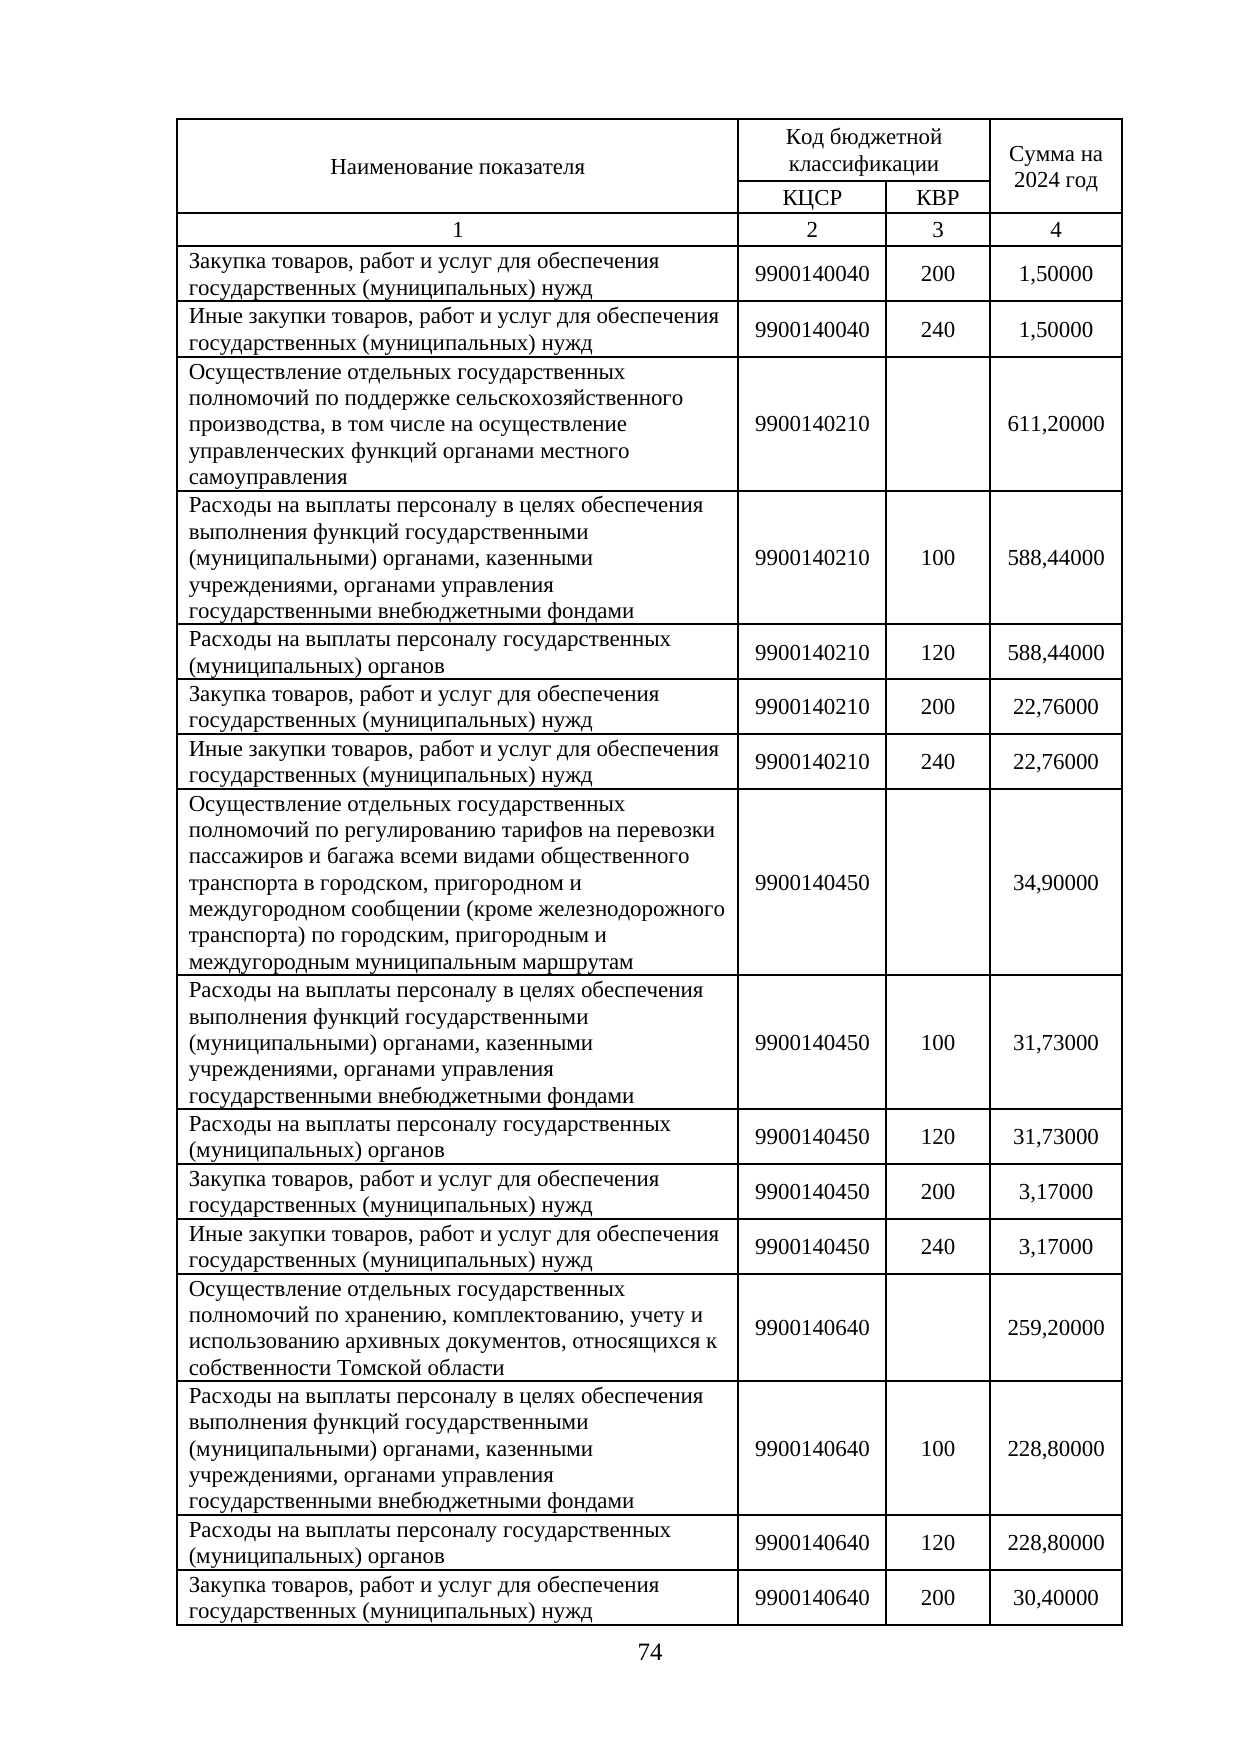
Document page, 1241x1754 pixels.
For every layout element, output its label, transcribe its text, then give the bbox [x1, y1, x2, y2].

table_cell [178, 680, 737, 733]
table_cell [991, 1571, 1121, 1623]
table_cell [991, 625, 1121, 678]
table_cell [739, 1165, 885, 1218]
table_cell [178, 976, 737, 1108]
table_cell 2 [739, 214, 885, 245]
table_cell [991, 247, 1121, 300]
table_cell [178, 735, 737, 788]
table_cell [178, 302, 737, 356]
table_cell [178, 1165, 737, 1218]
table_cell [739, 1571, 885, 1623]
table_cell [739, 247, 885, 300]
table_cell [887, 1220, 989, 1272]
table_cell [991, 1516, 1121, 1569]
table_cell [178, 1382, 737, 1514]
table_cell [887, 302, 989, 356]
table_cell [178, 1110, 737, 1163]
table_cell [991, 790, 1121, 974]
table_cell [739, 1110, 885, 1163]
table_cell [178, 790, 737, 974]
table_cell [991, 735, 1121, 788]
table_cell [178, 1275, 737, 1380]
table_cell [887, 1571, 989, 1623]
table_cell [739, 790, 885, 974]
table_cell 3 [887, 214, 989, 245]
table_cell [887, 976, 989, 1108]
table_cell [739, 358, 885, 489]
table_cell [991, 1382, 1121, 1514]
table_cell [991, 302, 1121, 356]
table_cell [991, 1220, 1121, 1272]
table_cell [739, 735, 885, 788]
table_header Код бюджетной классификации [739, 120, 989, 179]
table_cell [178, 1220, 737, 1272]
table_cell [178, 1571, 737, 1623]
table_header Сумма на 2024 год [991, 120, 1121, 212]
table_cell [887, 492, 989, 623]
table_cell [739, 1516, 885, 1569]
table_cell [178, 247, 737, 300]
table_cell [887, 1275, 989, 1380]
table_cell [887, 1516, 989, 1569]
table_cell КЦСР [739, 182, 885, 212]
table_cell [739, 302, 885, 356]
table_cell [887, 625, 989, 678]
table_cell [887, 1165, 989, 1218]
table_cell КВР [887, 182, 989, 212]
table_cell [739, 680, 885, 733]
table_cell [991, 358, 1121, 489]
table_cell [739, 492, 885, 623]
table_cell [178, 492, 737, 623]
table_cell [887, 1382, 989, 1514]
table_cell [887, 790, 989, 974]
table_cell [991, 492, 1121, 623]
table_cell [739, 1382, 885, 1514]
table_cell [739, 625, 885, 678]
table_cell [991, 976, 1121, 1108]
table_cell 4 [991, 214, 1121, 245]
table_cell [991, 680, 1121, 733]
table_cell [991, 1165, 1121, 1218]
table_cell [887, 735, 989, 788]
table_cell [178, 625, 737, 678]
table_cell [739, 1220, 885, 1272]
table_header Наименование показателя [178, 120, 737, 212]
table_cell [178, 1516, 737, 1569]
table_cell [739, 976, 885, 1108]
table_cell 1 [178, 214, 737, 245]
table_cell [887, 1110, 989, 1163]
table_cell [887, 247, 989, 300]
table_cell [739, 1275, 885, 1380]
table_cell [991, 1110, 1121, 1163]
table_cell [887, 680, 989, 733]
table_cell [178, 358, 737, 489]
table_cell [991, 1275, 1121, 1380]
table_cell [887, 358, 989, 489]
